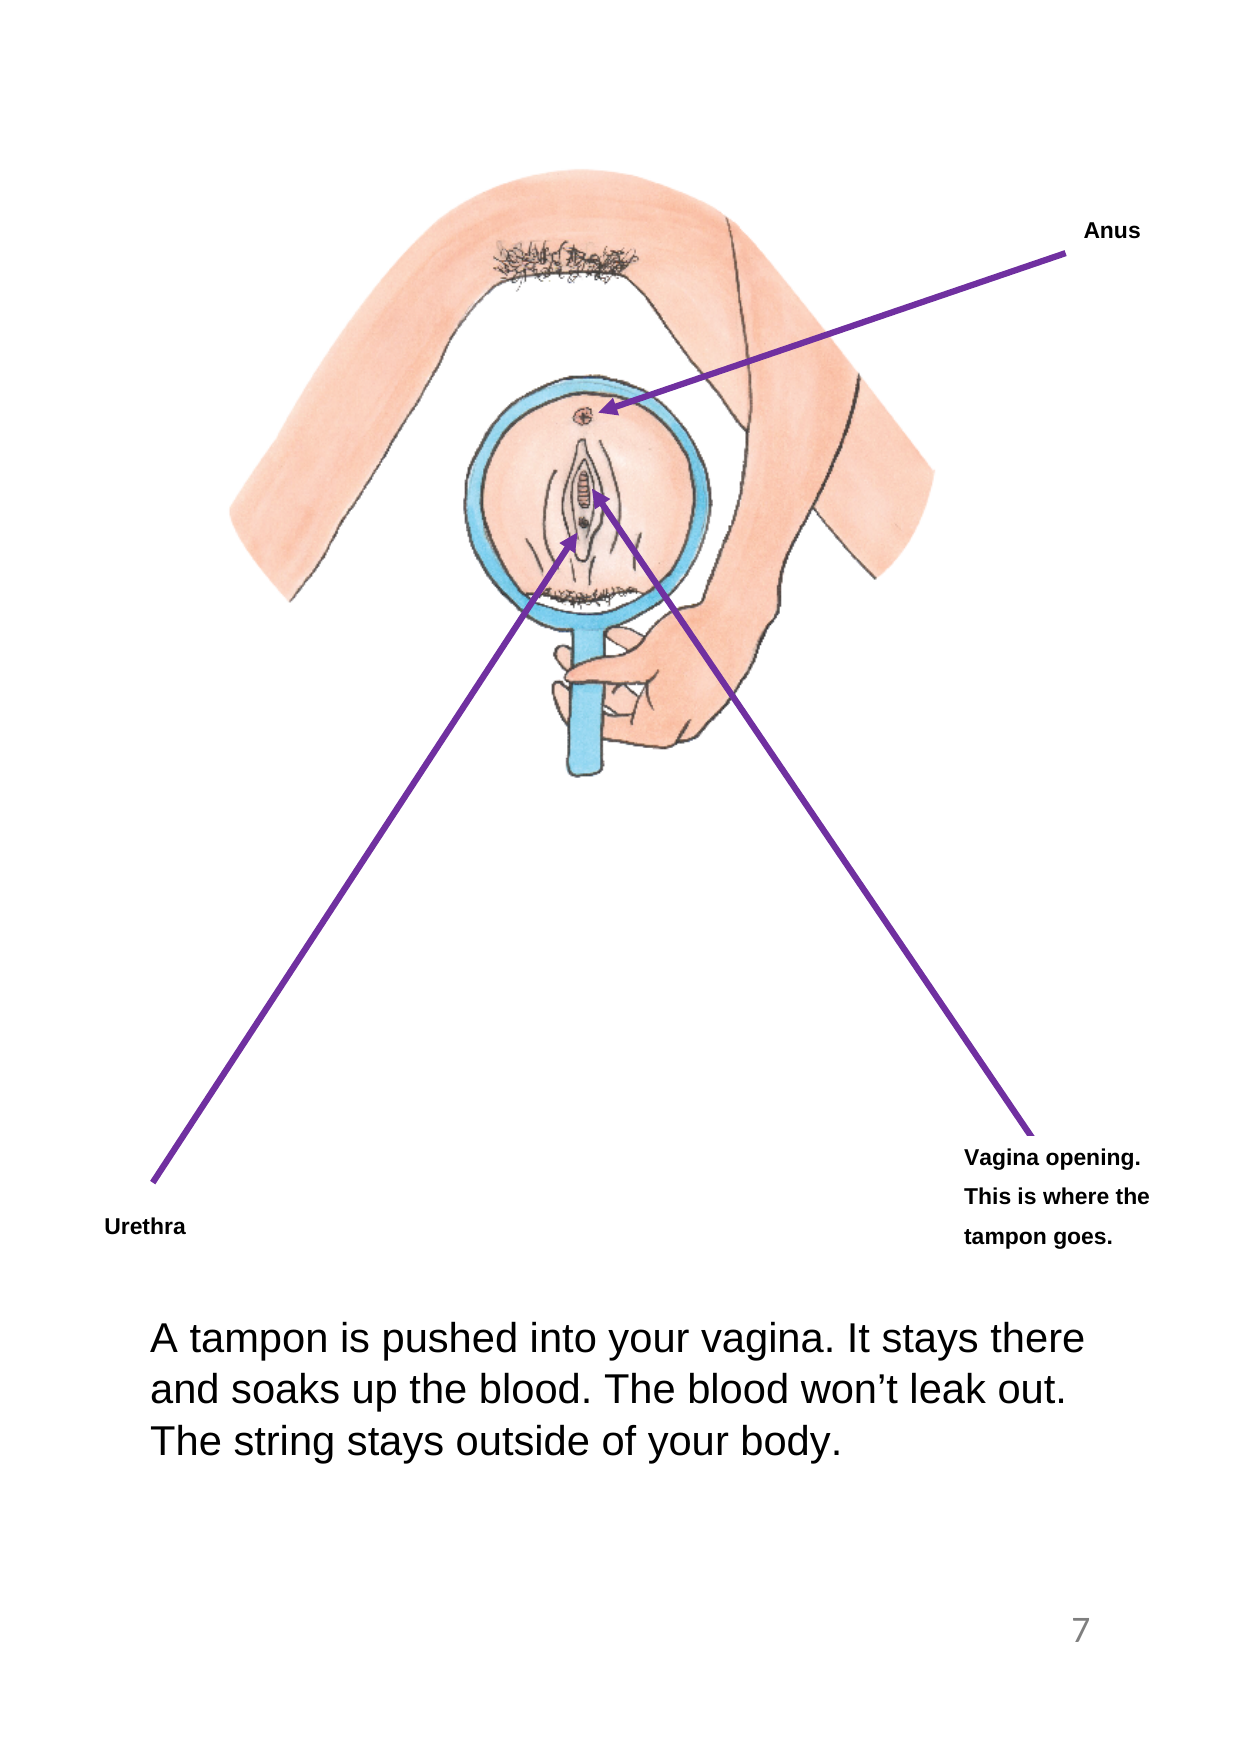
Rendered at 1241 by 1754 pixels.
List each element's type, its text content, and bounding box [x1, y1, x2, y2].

text A tampon is pushed into your vagina. It stays there and soaks up the blood. The blood won’t leak out. The string stays outside of your body. [150, 1313, 1090, 1464]
